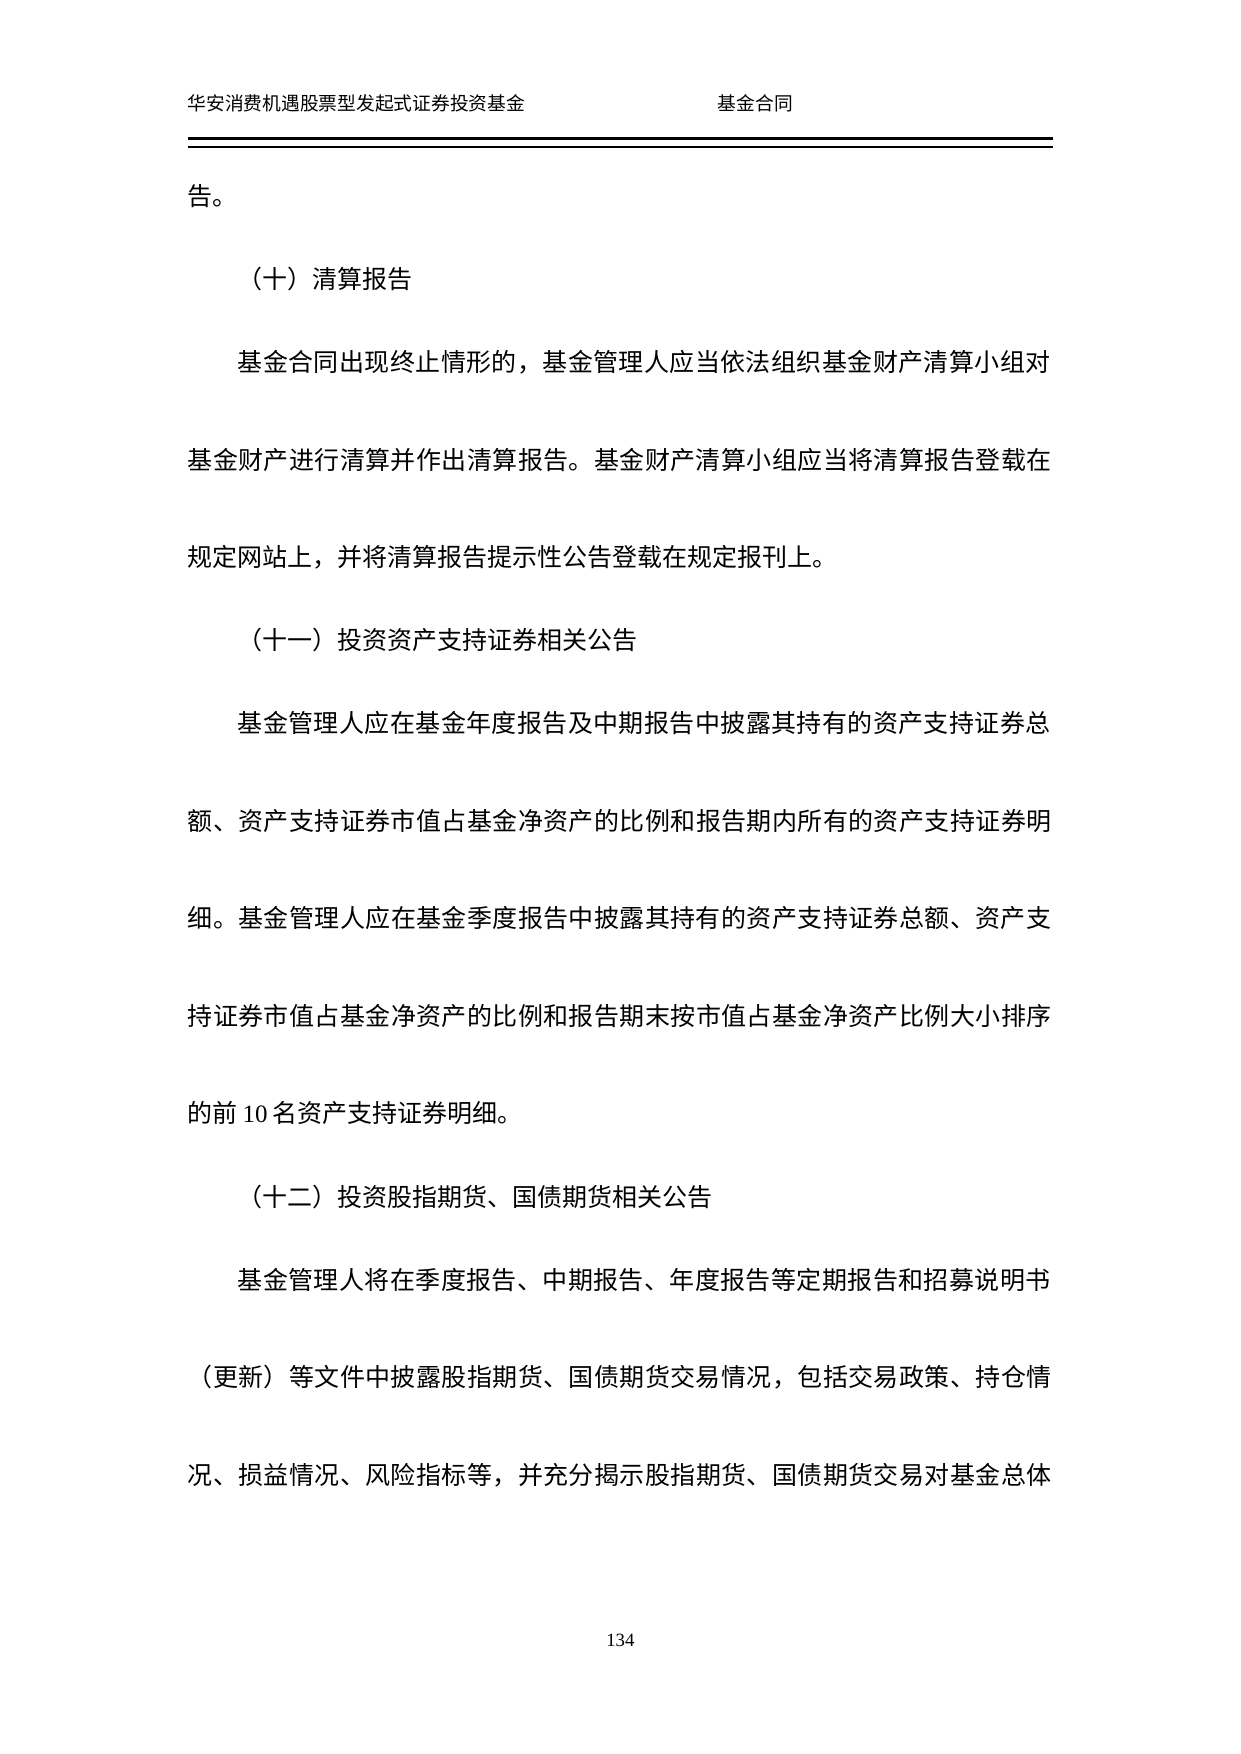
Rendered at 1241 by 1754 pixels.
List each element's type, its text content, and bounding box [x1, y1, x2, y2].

text 基金管理人应在基金年度报告及中期报告中披露其持有的资产支持证券总额、资产支持证券市值占基金净资产的比例和报告期内所有的资产支持证券明细。基金管理人应在基金季度报告中披露其持有的资产支持证券总额、资产支持证券市值占基金净资产的比例和报告期末按市值占基金净资产比例大小排序的前10名资产支持证券明细。 [187, 689, 1053, 1144]
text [187, 162, 1053, 227]
text （十一）投资资产支持证券相关公告 [187, 606, 1053, 671]
text （十二）投资股指期货、国债期货相关公告 [187, 1163, 1053, 1228]
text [187, 1246, 1053, 1506]
text （十）清算报告 [187, 245, 1053, 310]
text 基金合同出现终止情形的，基金管理人应当依法组织基金财产清算小组对基金财产进行清算并作出清算报告。基金财产清算小组应当将清算报告登载在规定网站上，并将清算报告提示性公告登载在规定报刊上。 [187, 328, 1053, 588]
